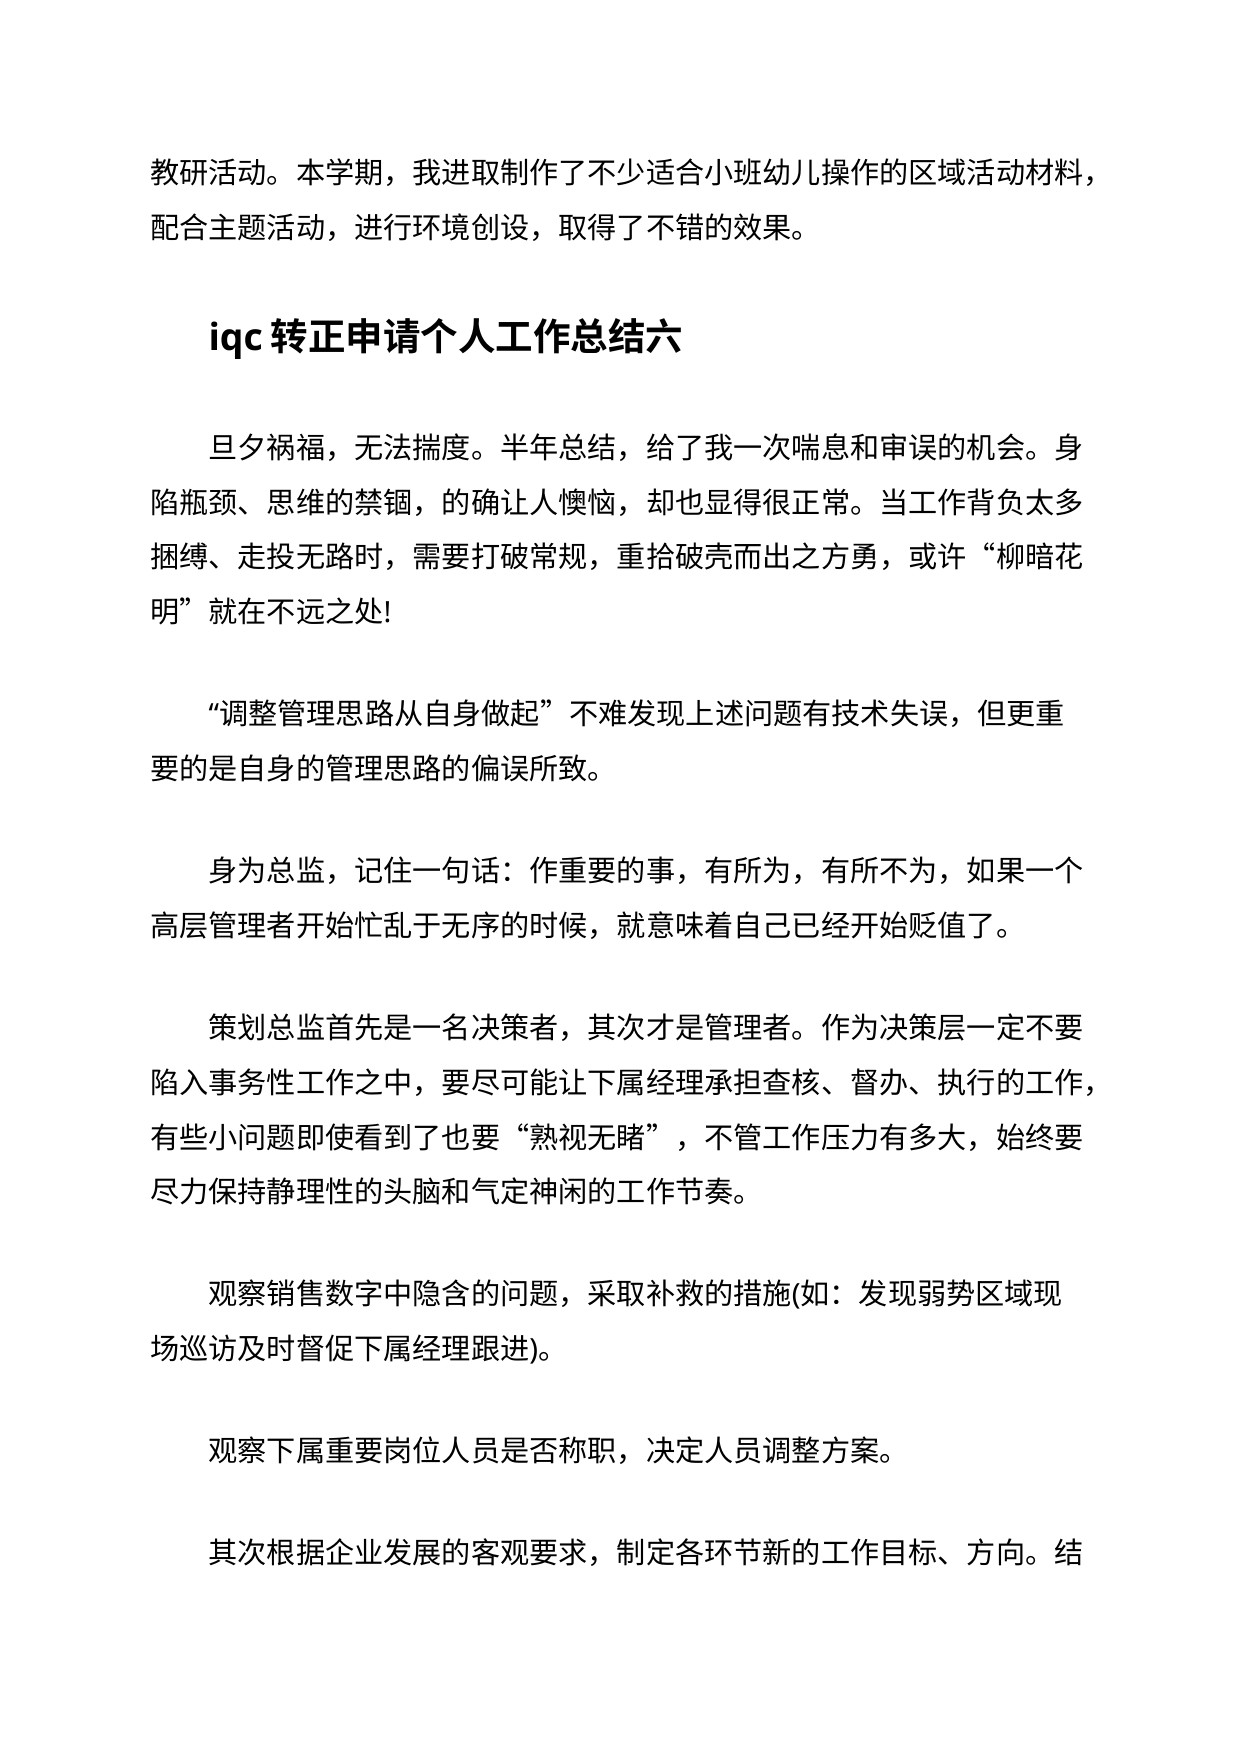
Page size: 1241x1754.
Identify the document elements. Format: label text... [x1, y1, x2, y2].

text iqc转正申请个人工作总结六 [150, 307, 1090, 361]
text 策划总监首先是一名决策者，其次才是管理者。作为决策层一定不要陷入事务性工作之中，要尽可能让下属经理承担查核、督办、执行的工作，有些小问题即使看到了也要“熟视无睹”，不管工作压力有多大，始终要尽力保持静理性的头脑和气定神闲的工作节奏。 [150, 1004, 1090, 1211]
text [150, 1529, 1090, 1572]
text 观察下属重要岗位人员是否称职，决定人员调整方案。 [150, 1428, 1090, 1470]
text 身为总监，记住一句话：作重要的事，有所为，有所不为，如果一个高层管理者开始忙乱于无序的时候，就意味着自己已经开始贬值了。 [150, 848, 1090, 945]
text “调整管理思路从自身做起”不难发现上述问题有技术失误，但更重要的是自身的管理思路的偏误所致。 [150, 691, 1090, 788]
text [150, 150, 1090, 247]
text 旦夕祸福，无法揣度。半年总结，给了我一次喘息和审误的机会。身陷瓶颈、思维的禁锢，的确让人懊恼，却也显得很正常。当工作背负太多捆缚、走投无路时，需要打破常规，重拾破壳而出之方勇，或许“柳暗花明”就在不远之处! [150, 424, 1090, 631]
text 观察销售数字中隐含的问题，采取补救的措施(如：发现弱势区域现场巡访及时督促下属经理跟进)。 [150, 1271, 1090, 1368]
